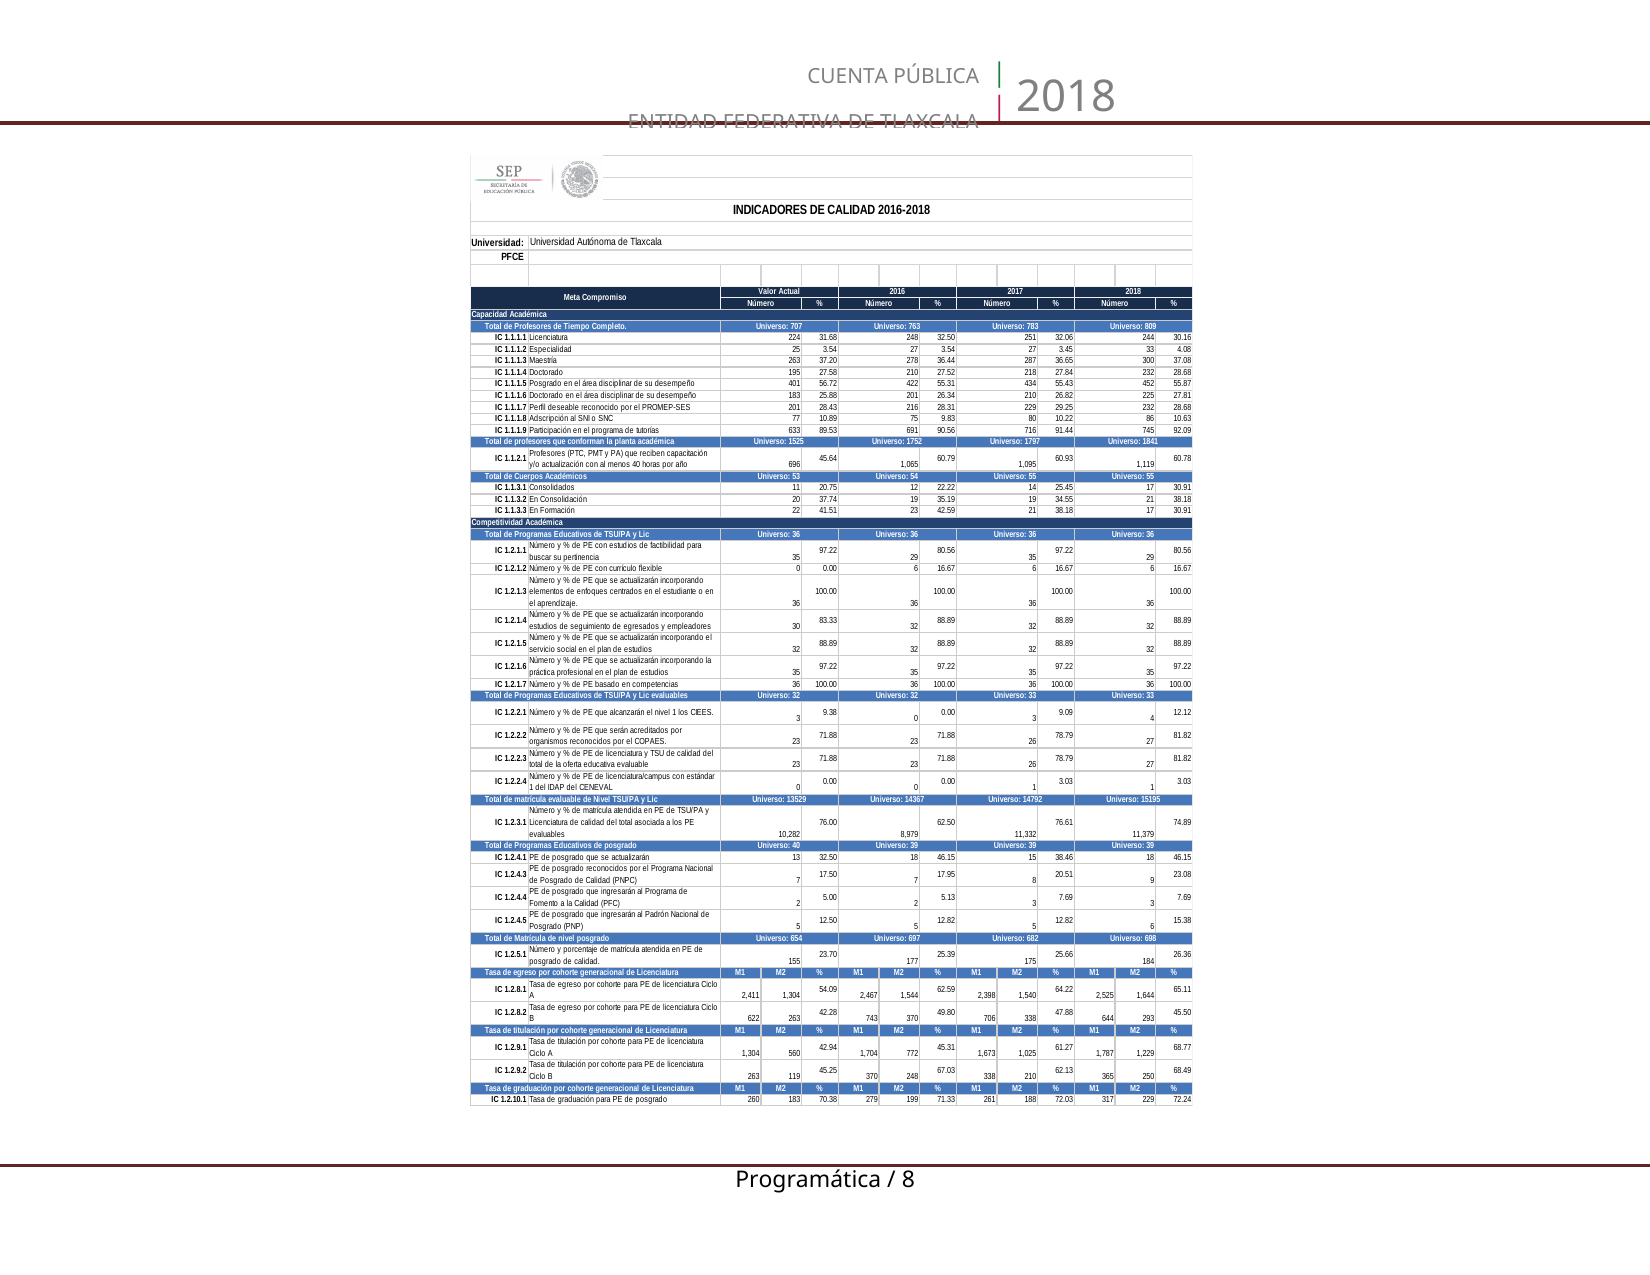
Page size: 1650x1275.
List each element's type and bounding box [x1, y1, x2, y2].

picture [993, 53, 1010, 121]
